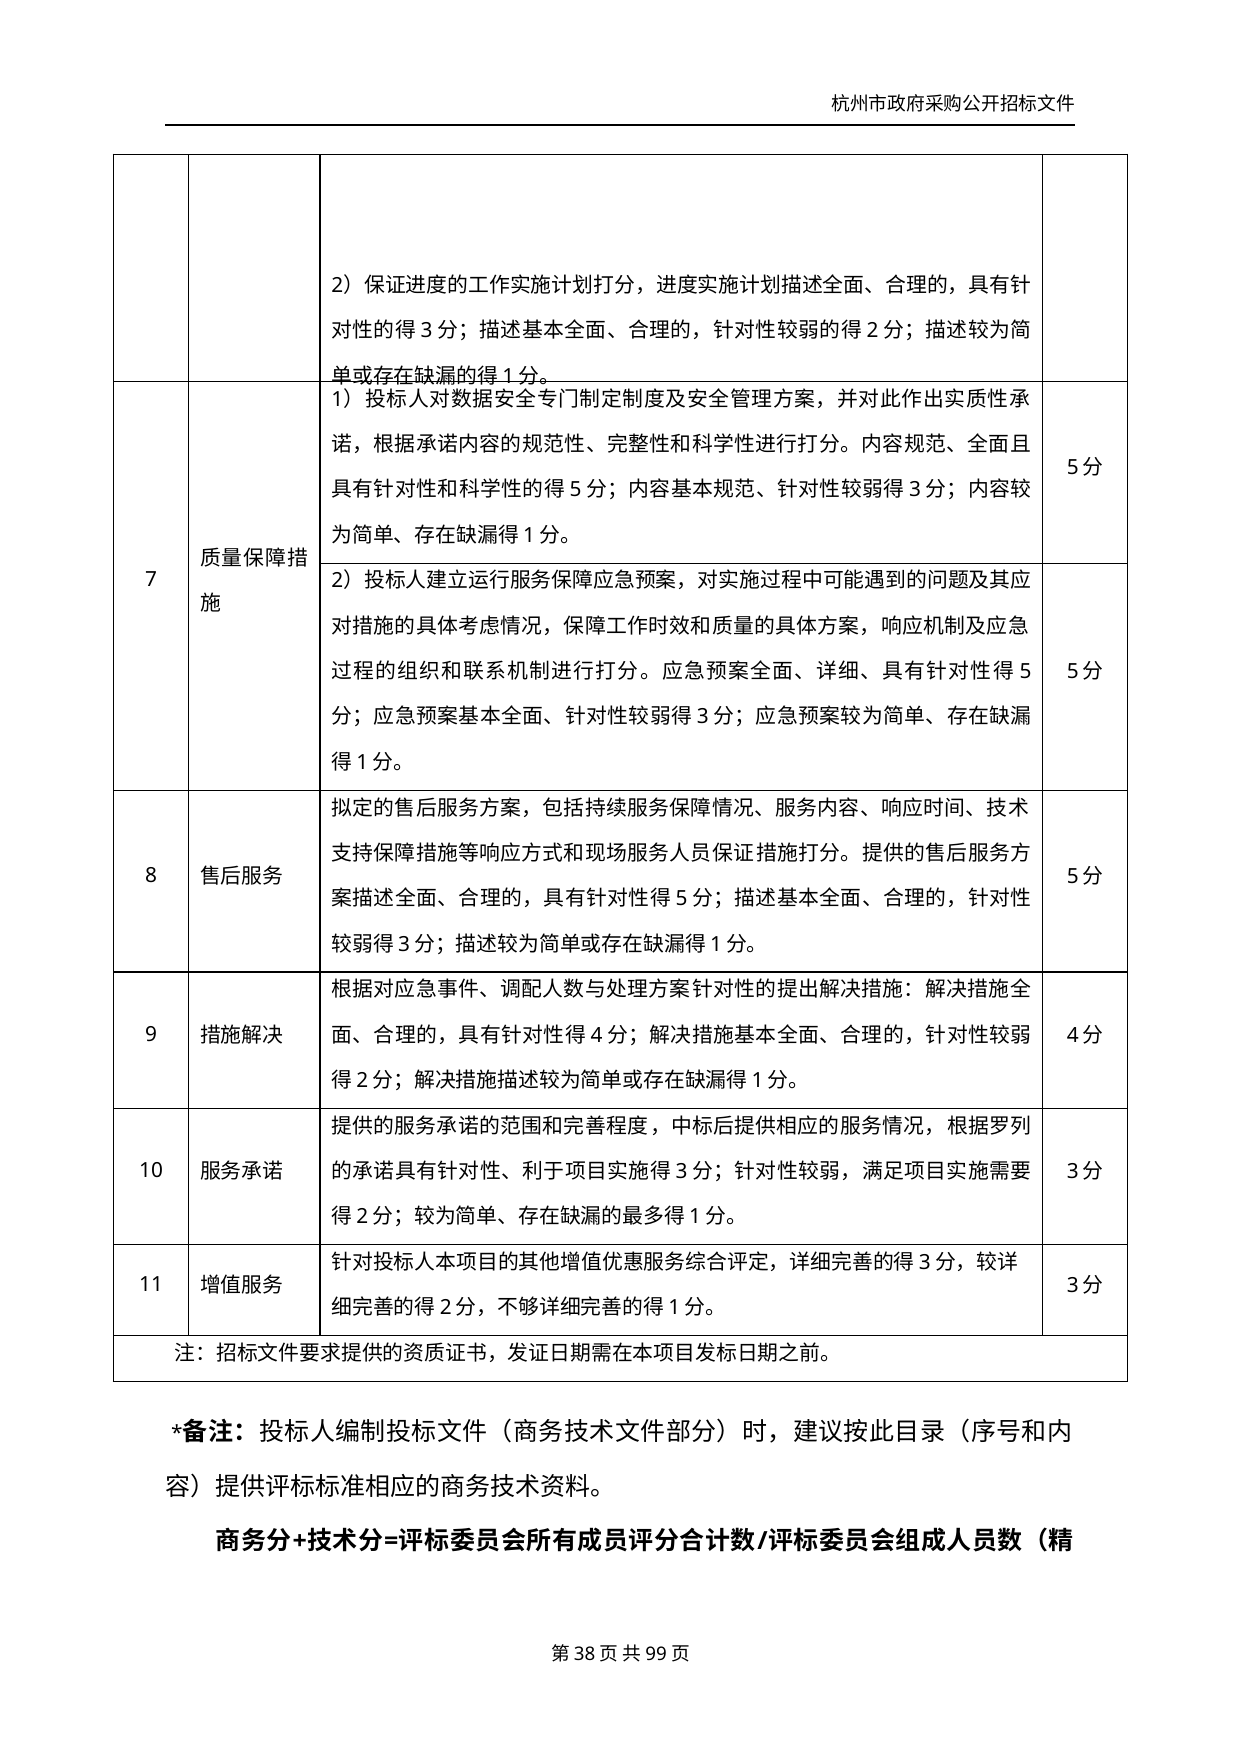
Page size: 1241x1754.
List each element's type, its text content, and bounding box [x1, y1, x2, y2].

table_cell 5分 [1043, 382, 1127, 563]
table_cell 3分 [1043, 1245, 1127, 1335]
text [165, 1520, 1075, 1557]
table_cell 2）投标人建立运行服务保障应急预案，对实施过程中可能遇到的问题及其应对措施的具体考虑情况，保障工作时效和质量的具体方案，响应机制及应急过程的组织和联系机制进行打分。应急预案全面、详细、具有针对性得5分；应急预案基本全面、针对性较弱得3分；应急预案较为简单、存在缺漏得1分。 [321, 564, 1042, 790]
table_cell 5分 [1043, 564, 1127, 790]
table_cell 根据对应急事件、调配人数与处理方案针对性的提出解决措施：解决措施全面、合理的，具有针对性得4分；解决措施基本全面、合理的，针对性较弱得2分；解决措施描述较为简单或存在缺漏得1分。 [321, 973, 1042, 1108]
table_cell 5分 [1043, 791, 1127, 971]
table_cell 4分 [1043, 973, 1127, 1108]
table_cell 11 [114, 1245, 188, 1335]
table_cell 提供的服务承诺的范围和完善程度，中标后提供相应的服务情况，根据罗列的承诺具有针对性、利于项目实施得3分；针对性较弱，满足项目实施需要得2分；较为简单、存在缺漏的最多得1分。 [321, 1109, 1042, 1244]
table_cell 措施解决 [189, 973, 319, 1108]
table_cell 1）投标人对数据安全专门制定制度及安全管理方案，并对此作出实质性承诺，根据承诺内容的规范性、完整性和科学性进行打分。内容规范、全面且具有针对性和科学性的得5分；内容基本规范、针对性较弱得3分；内容较为简单、存在缺漏得1分。 [321, 382, 1042, 563]
table_cell 7 [114, 382, 188, 790]
table_cell 质量保障措施 [189, 382, 319, 790]
table_cell 服务承诺 [189, 1109, 319, 1244]
table_cell 拟定的售后服务方案，包括持续服务保障情况、服务内容、响应时间、技术支持保障措施等响应方式和现场服务人员保证措施打分。提供的售后服务方案描述全面、合理的，具有针对性得5分；描述基本全面、合理的，针对性较弱得3分；描述较为简单或存在缺漏得1分。 [321, 791, 1042, 971]
table_cell 9 [114, 973, 188, 1108]
table_cell 10 [114, 1109, 188, 1244]
table_cell 8 [114, 791, 188, 971]
text *备注：投标人编制投标文件（商务技术文件部分）时，建议按此目录（序号和内容）提供评标标准相应的商务技术资料。 [165, 1412, 1075, 1502]
table_cell 增值服务 [189, 1245, 319, 1335]
table_cell 售后服务 [189, 791, 319, 971]
table_cell 3分 [1043, 1109, 1127, 1244]
table_cell 注：招标文件要求提供的资质证书，发证日期需在本项目发标日期之前。 [114, 1336, 1127, 1381]
table_cell 针对投标人本项目的其他增值优惠服务综合评定，详细完善的得3分，较详细完善的得2分，不够详细完善的得1分。 [321, 1245, 1042, 1335]
